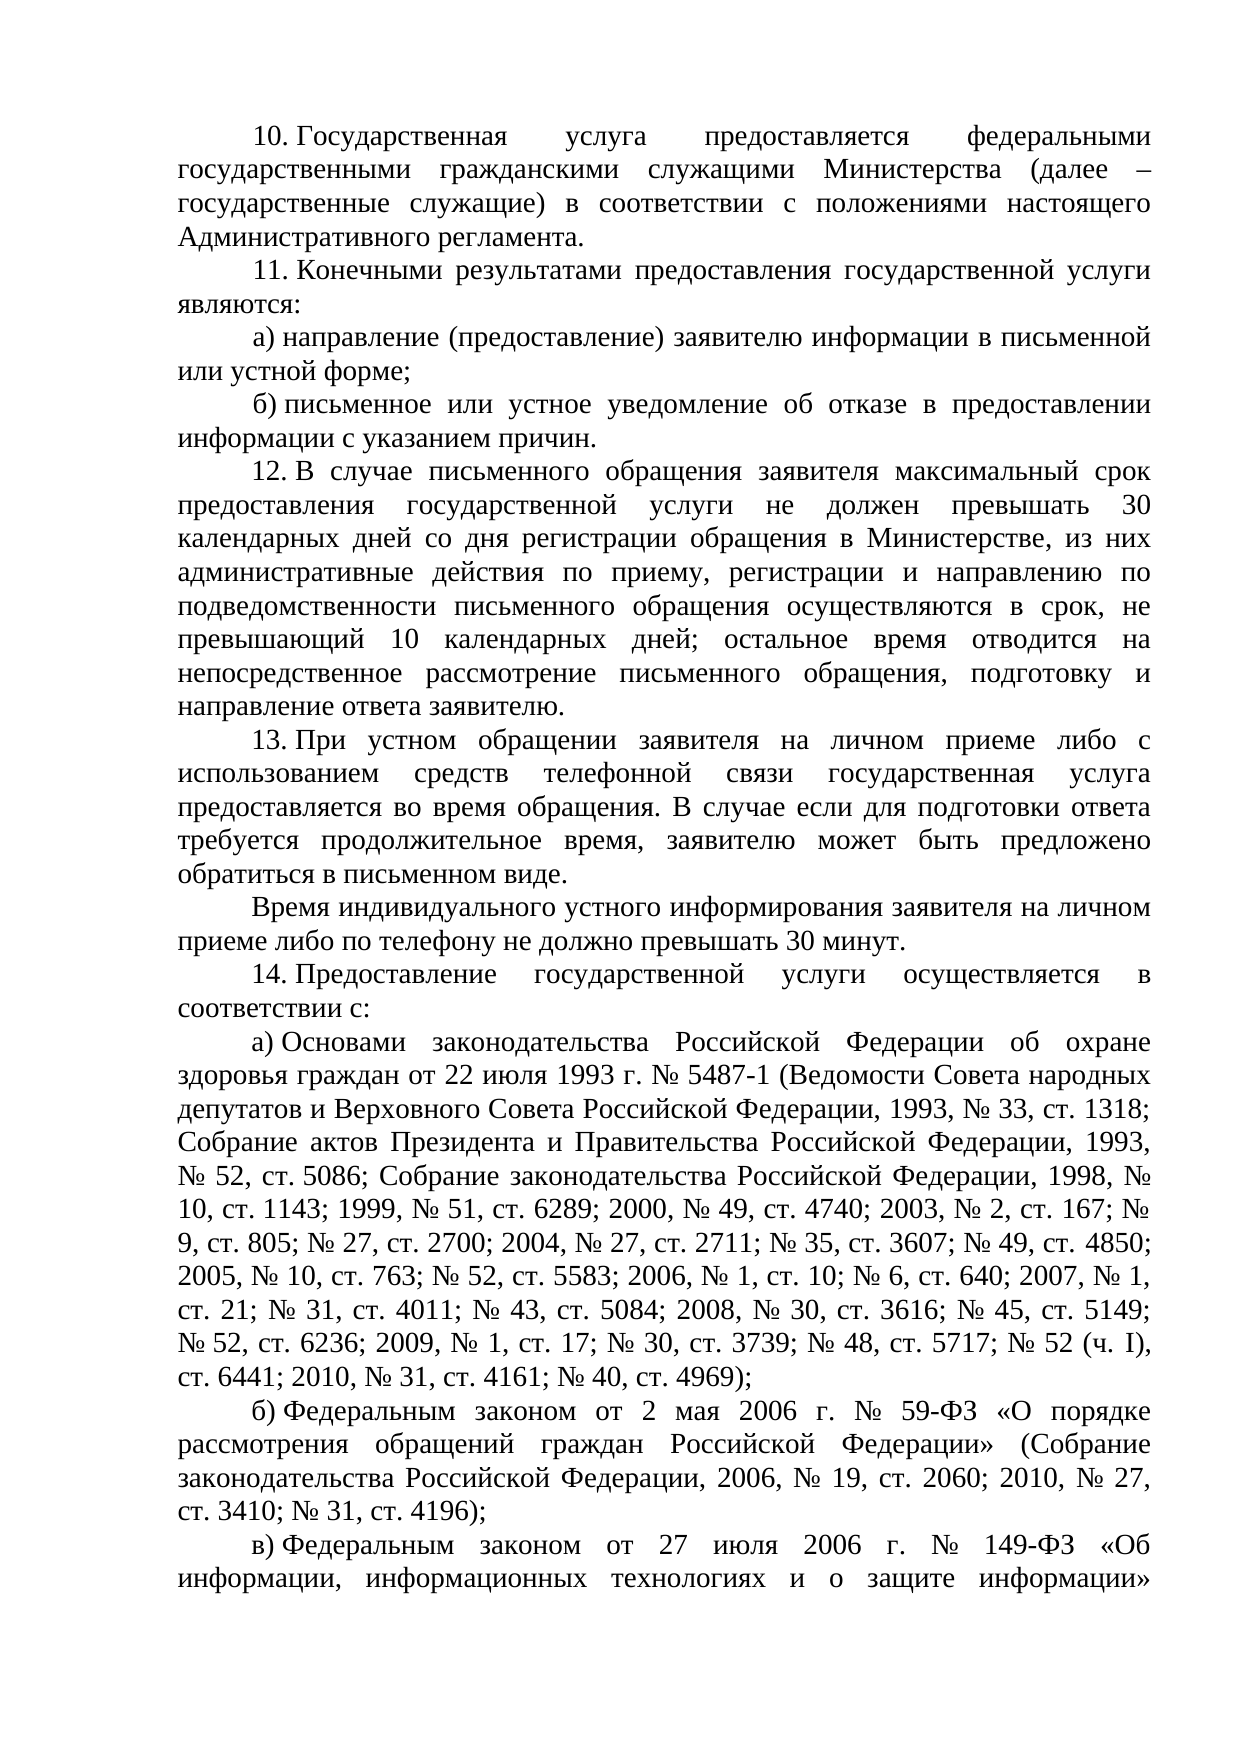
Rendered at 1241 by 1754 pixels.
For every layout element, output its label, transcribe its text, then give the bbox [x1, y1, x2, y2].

text 13. При устном обращении заявителя на личном приеме либо с использованием средств телефонной связи государственная услуга предоставляется во время обращения. В случае если для подготовки ответа требуется продолжительное время, заявителю может быть предложено обратиться в письменном виде. [177, 722, 1152, 889]
text 14. Предоставление государственной услуги осуществляется в соответствии с: [177, 957, 1152, 1024]
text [177, 1527, 1152, 1594]
text 10. Государственная услуга предоставляется федеральными государственными гражданскими служащими Министерства (далее – государственные служащие) в соответствии с положениями настоящего Административного регламента. [177, 118, 1152, 252]
text 12. В случае письменного обращения заявителя максимальный срок предоставления государственной услуги не должен превышать 30 календарных дней со дня регистрации обращения в Министерстве, из них административные действия по приему, регистрации и направлению по подведомственности письменного обращения осуществляются в срок, не превышающий 10 календарных дней; остальное время отводится на непосредственное рассмотрение письменного обращения, подготовку и направление ответа заявителю. [177, 453, 1152, 722]
text б) письменное или устное уведомление об отказе в предоставлении информации с указанием причин. [177, 386, 1152, 453]
text Время индивидуального устного информирования заявителя на личном приеме либо по телефону не должно превышать 30 минут. [177, 889, 1152, 957]
text а) направление (предоставление) заявителю информации в письменной или устной форме; [177, 319, 1152, 386]
text а) Основами законодательства Российской Федерации об охране здоровья граждан от 22 июля 1993 г. № 5487-1 (Ведомости Совета народных депутатов и Верховного Совета Российской Федерации, 1993, № 33, ст. 1318; Собрание актов Президента и Правительства Российской Федерации, 1993, № 52, ст. 5086; Собрание законодательства Российской Федерации, 1998, № 10, ст. 1143; 1999, № 51, ст. 6289; 2000, № 49, ст. 4740; 2003, № 2, ст. 167; № 9, ст. 805; № 27, ст. 2700; 2004, № 27, ст. 2711; № 35, ст. 3607; № 49, ст. 4850; 2005, № 10, ст. 763; № 52, ст. 5583; 2006, № 1, ст. 10; № 6, ст. 640; 2007, № 1, ст. 21; № 31, ст. 4011; № 43, ст. 5084; 2008, № 30, ст. 3616; № 45, ст. 5149; № 52, ст. 6236; 2009, № 1, ст. 17; № 30, ст. 3739; № 48, ст. 5717; № 52 (ч. I), ст. 6441; 2010, № 31, ст. 4161; № 40, ст. 4969); [177, 1024, 1152, 1393]
text б) Федеральным законом от 2 мая 2006 г. № 59-ФЗ «О порядке рассмотрения обращений граждан Российской Федерации» (Собрание законодательства Российской Федерации, 2006, № 19, ст. 2060; 2010, № 27, ст. 3410; № 31, ст. 4196); [177, 1393, 1152, 1527]
text 11. Конечными результатами предоставления государственной услуги являются: [177, 252, 1152, 319]
